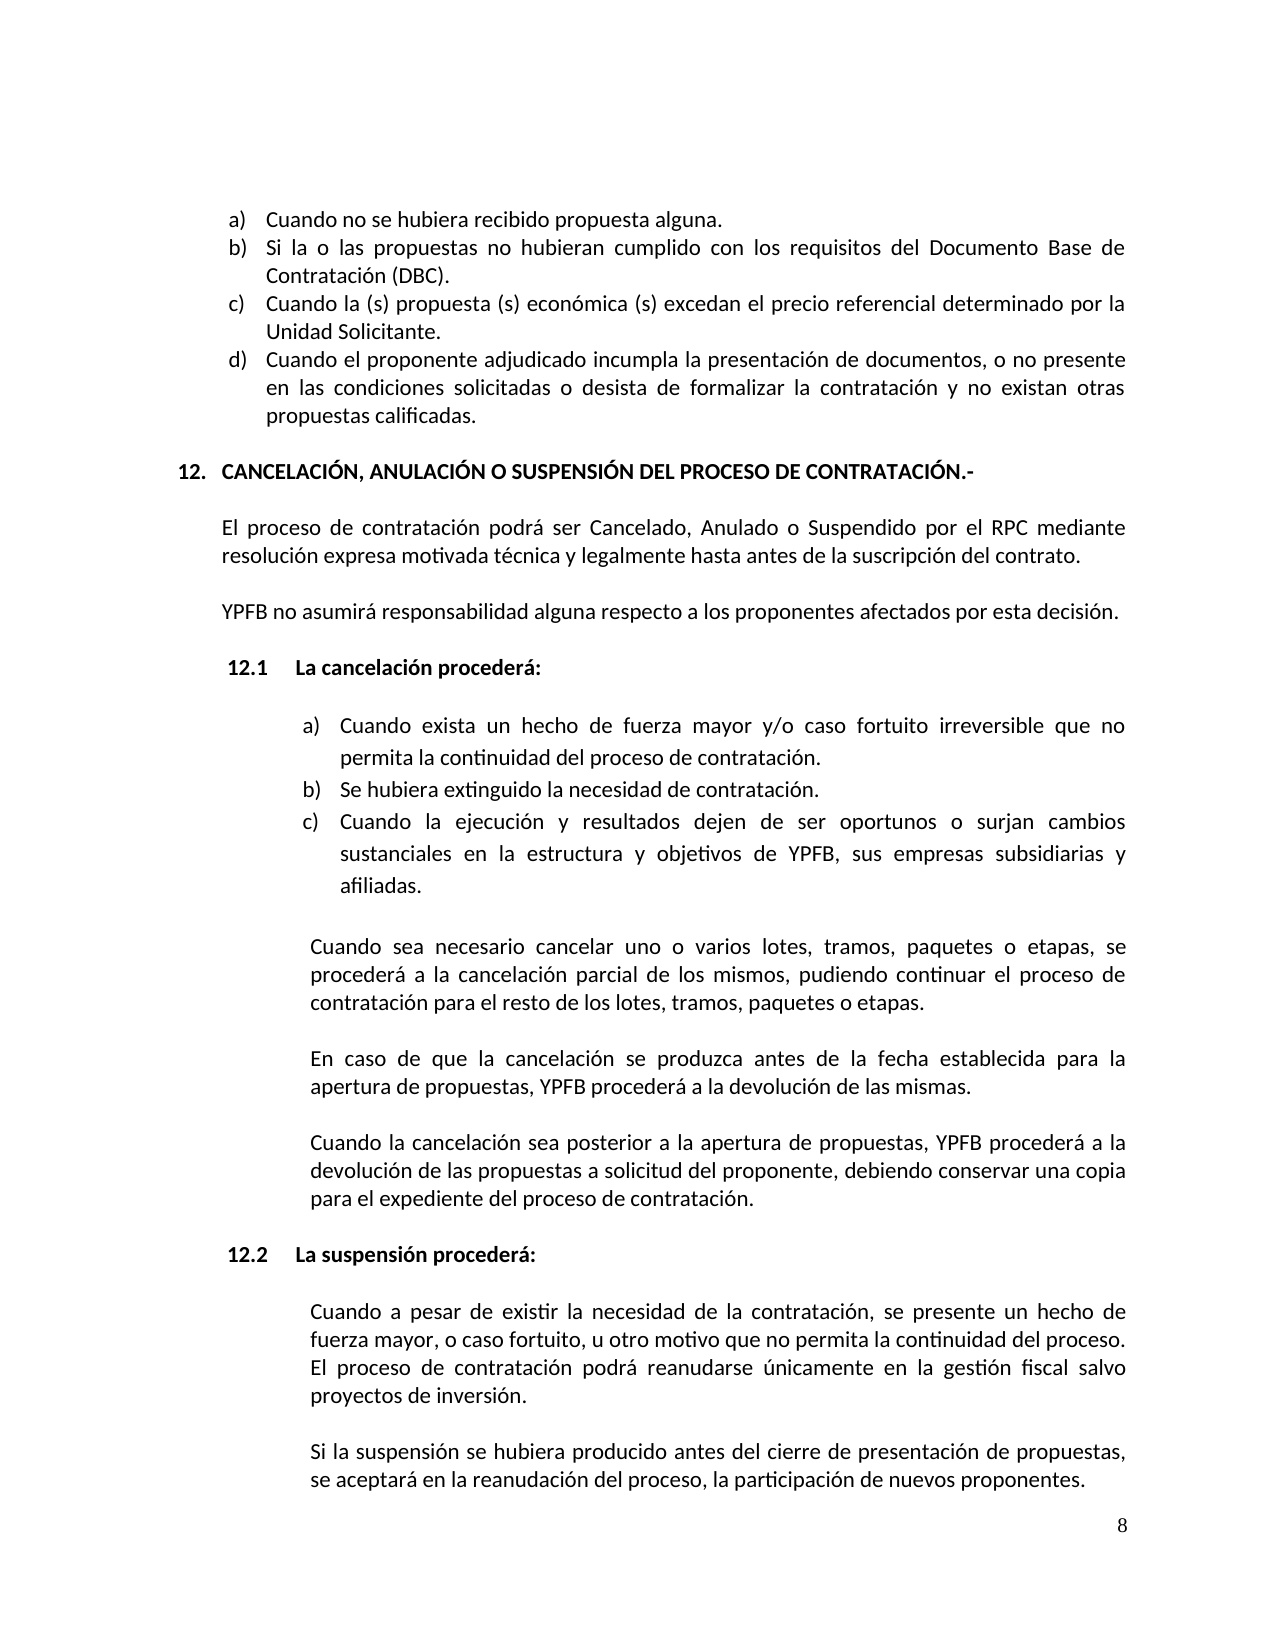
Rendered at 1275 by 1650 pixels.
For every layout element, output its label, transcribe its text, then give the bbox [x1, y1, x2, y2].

list Cuando el proponente adjudicado incumpla la presentación de documentos, o no presente en las condiciones solicitadas o desista de formalizar la contratación y no existan otras propuestas calificadas. [228, 345, 1127, 429]
list La suspensión procederá: [227, 1240, 1127, 1268]
list Cuando la (s) propuesta (s) económica (s) excedan el precio referencial determinado por la Unidad Solicitante. [228, 289, 1127, 345]
list Si la o las propuestas no hubieran cumplido con los requisitos del Documento Base de Contratación (DBC). [228, 233, 1127, 289]
list CANCELACIÓN, ANULACIÓN O SUSPENSIÓN DEL PROCESO DE CONTRATACIÓN.- [177, 457, 1127, 485]
list La cancelación procederá: [227, 653, 1127, 682]
list Cuando no se hubiera recibido propuesta alguna. [228, 205, 1127, 233]
text YPFB no asumirá responsabilidad alguna respecto a los proponentes afectados por esta decisión. [222, 597, 1127, 626]
text En caso de que la cancelación se produzca antes de la fecha establecida para la apertura de propuestas, YPFB procederá a la devolución de las mismas. [310, 1044, 1127, 1100]
list Cuando exista un hecho de fuerza mayor y/o caso fortuito irreversible que no permita la continuidad del proceso de contratación. [302, 711, 1127, 771]
text Cuando la cancelación sea posterior a la apertura de propuestas, YPFB procederá a la devolución de las propuestas a solicitud del proponente, debiendo conservar una copia para el expediente del proceso de contratación. [310, 1128, 1127, 1212]
text Cuando sea necesario cancelar uno o varios lotes, tramos, paquetes o etapas, se procederá a la cancelación parcial de los mismos, pudiendo continuar el proceso de contratación para el resto de los lotes, tramos, paquetes o etapas. [310, 932, 1127, 1016]
list Cuando la ejecución y resultados dejen de ser oportunos o surjan cambios sustanciales en la estructura y objetivos de YPFB, sus empresas subsidiarias y afiliadas. [302, 807, 1127, 900]
text Si la suspensión se hubiera producido antes del cierre de presentación de propuestas, se aceptará en la reanudación del proceso, la participación de nuevos proponentes. [310, 1437, 1127, 1493]
text Cuando a pesar de existir la necesidad de la contratación, se presente un hecho de fuerza mayor, o caso fortuito, u otro motivo que no permita la continuidad del proceso. El proceso de contratación podrá reanudarse únicamente en la gestión fiscal salvo proyectos de inversión. [310, 1297, 1127, 1409]
list Se hubiera extinguido la necesidad de contratación. [302, 775, 1127, 803]
text El proceso de contratación podrá ser Cancelado, Anulado o Suspendido por el RPC mediante resolución expresa motivada técnica y legalmente hasta antes de la suscripción del contrato. [222, 513, 1127, 569]
